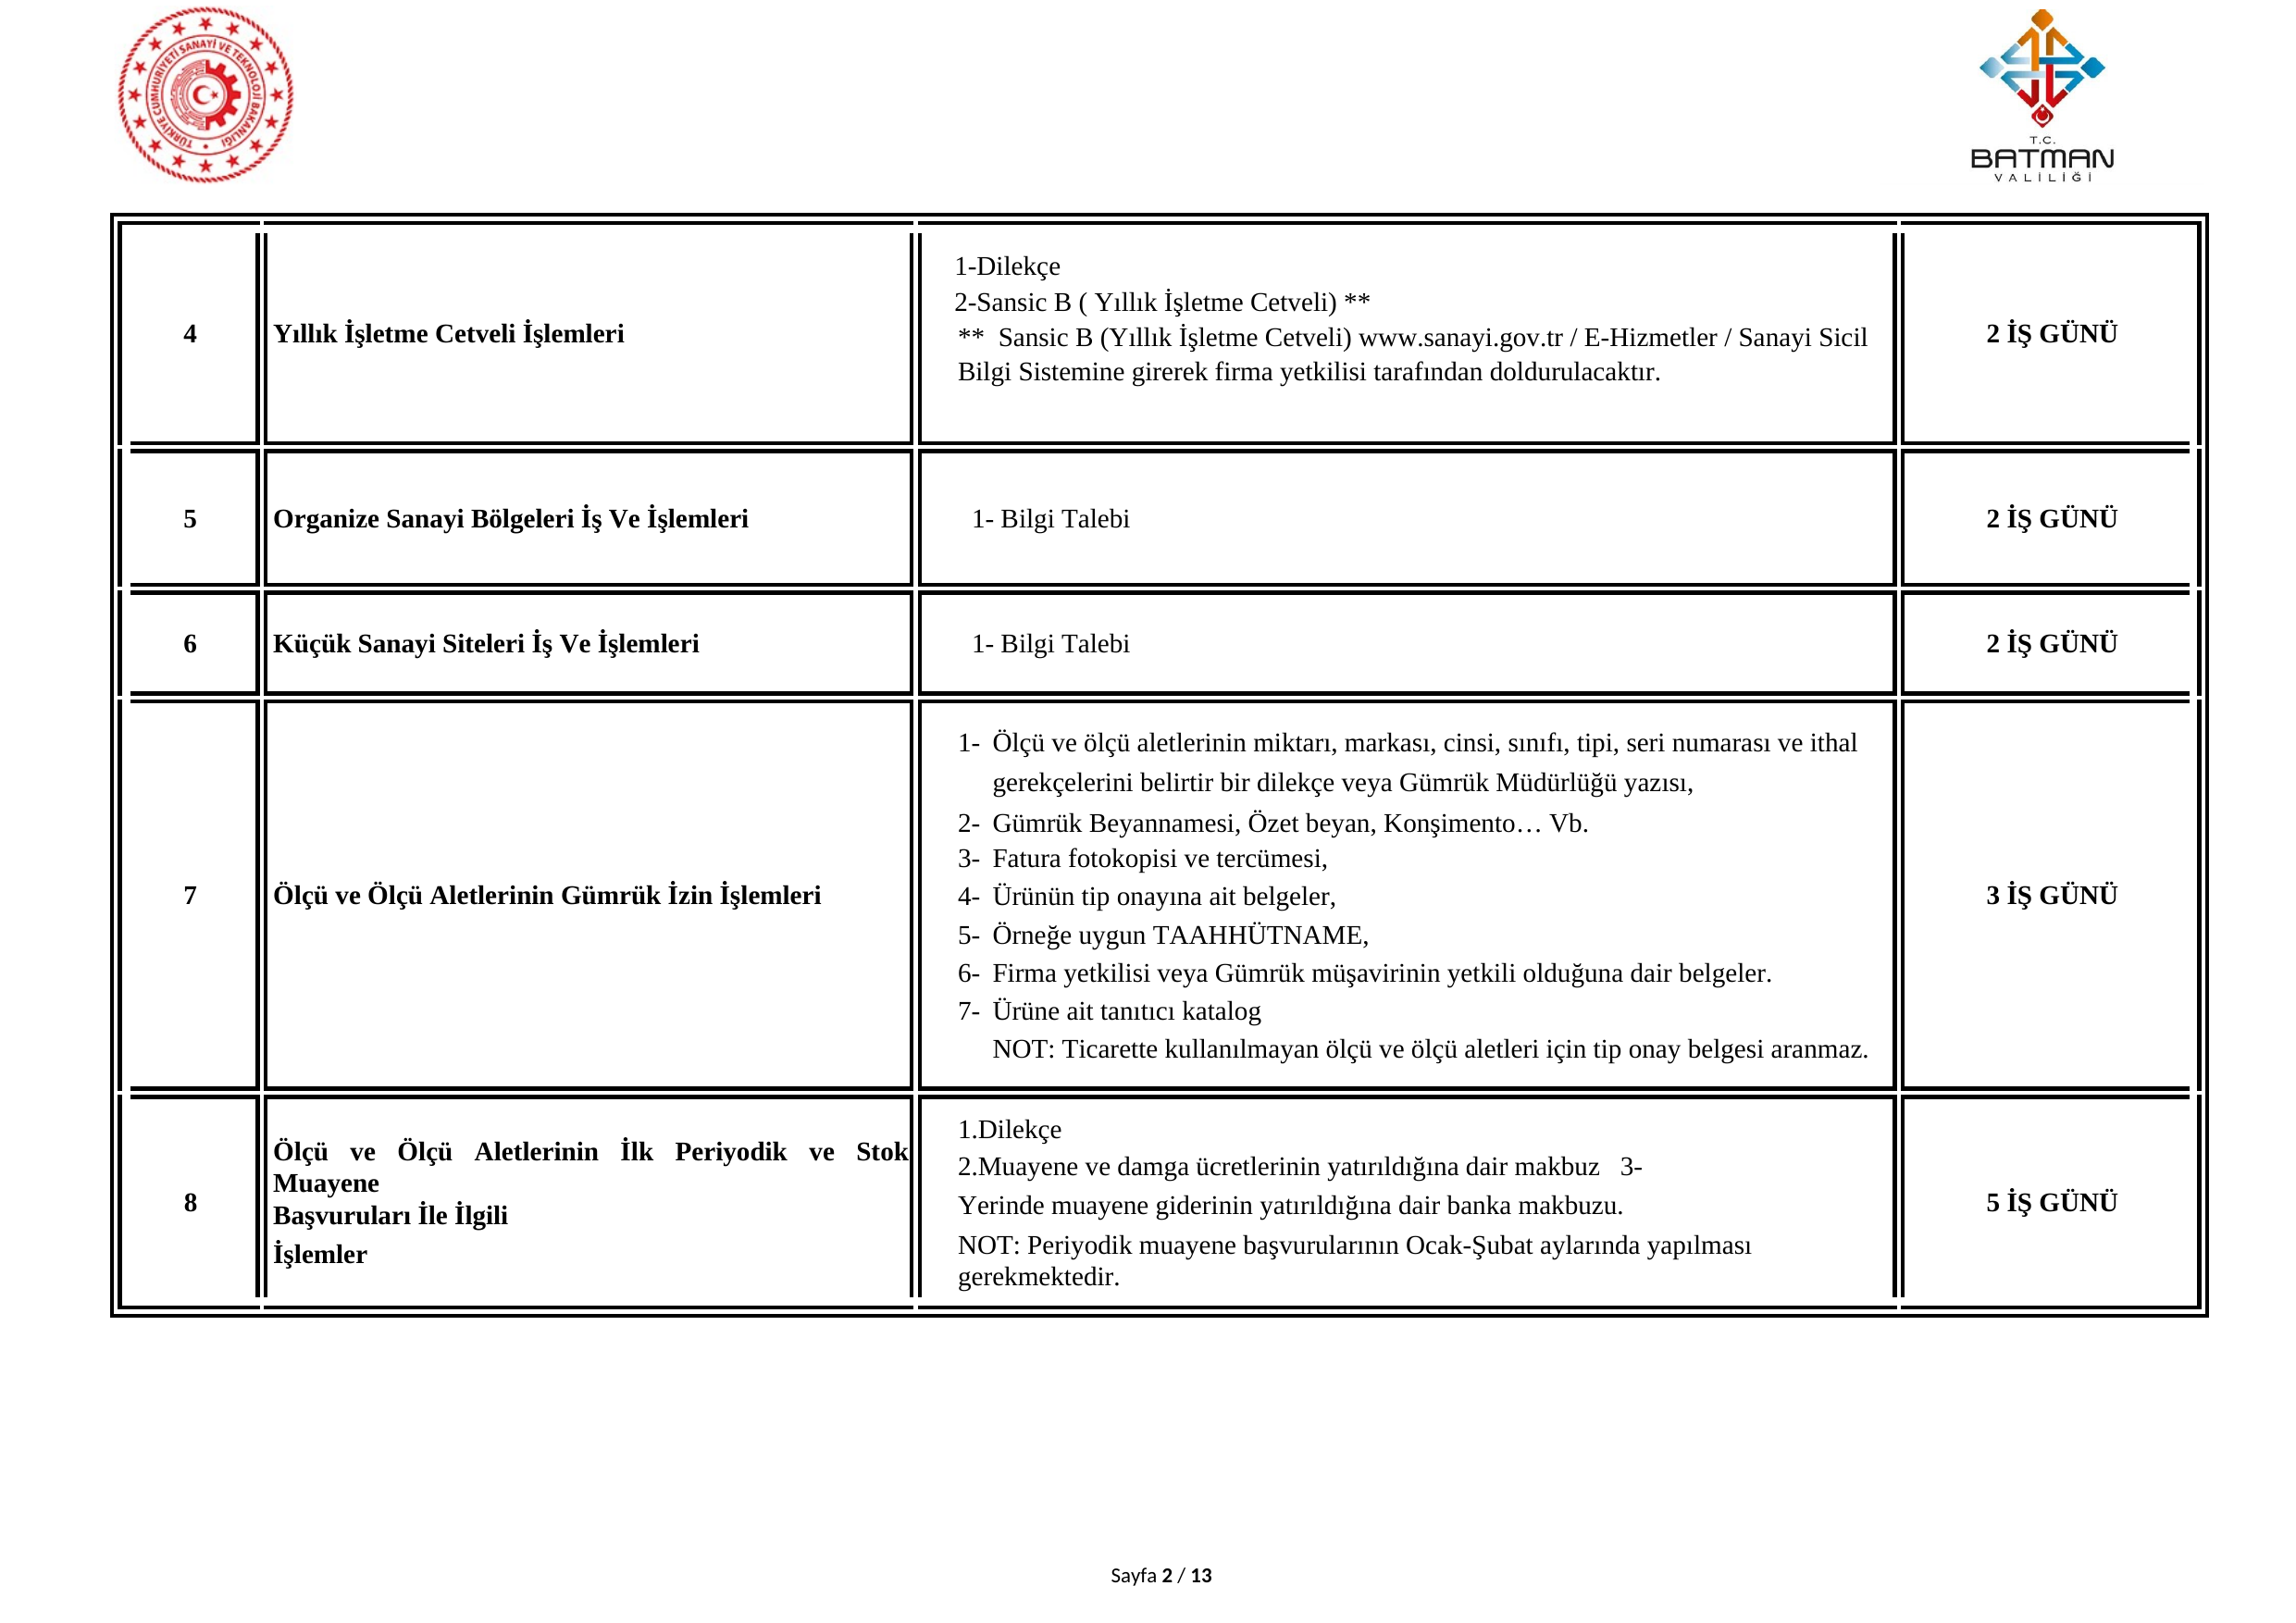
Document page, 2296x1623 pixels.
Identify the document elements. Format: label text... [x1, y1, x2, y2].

table_cell 1- Bilgi Talebi [916, 441, 1899, 582]
table_header 1-Dilekçe 2-Sansic B ( Yıllık İşletme Cetveli) ** ** Sansic B (Yıllık İşletme Cetveli) www.sanayi.gov.tr / E-Hizmetler / Sanayi Sicil Bilgi Sistemine girerek firma yetkilisi tarafından doldurulacaktır. [916, 217, 1899, 441]
table_cell 2 İŞ GÜNÜ [1899, 441, 2203, 582]
table_cell Ölçü ve ölçü aletlerinin miktarı, markası, cinsi, sınıfı, tipi, seri numarası ve ithal gerekçelerini belirtir bir dilekçe veya Gümrük Müdürlüğü yazısı, Gümrük Beyannamesi, Özet beyan, Konşimento… Vb. Fatura fotokopisi ve tercümesi, Ürünün tip onayına ait belgeler, Örneğe uygun TAAHHÜTNAME, Firma yetkilisi veya Gümrük müşavirinin yetkili olduğuna dair belgeler. Ürüne ait tanıtıcı katalog NOT: Ticarette kullanılmayan ölçü ve ölçü aletleri için tip onay belgesi aranmaz. [916, 691, 1899, 1086]
table_cell 8 [116, 1086, 262, 1306]
table_cell 3 İŞ GÜNÜ [1899, 691, 2203, 1086]
table_cell 6 [116, 583, 262, 691]
table_cell Küçük Sanayi Siteleri İş Ve İşlemleri [262, 583, 915, 691]
table_cell 1.Dilekçe 2.Muayene ve damga ücretlerinin yatırıldığına dair makbuz 3- Yerinde muayene giderinin yatırıldığına dair banka makbuzu. NOT: Periyodik muayene başvurularının Ocak-Şubat aylarında yapılması gerekmektedir. [916, 1086, 1899, 1306]
table_cell 2 İŞ GÜNÜ [1899, 583, 2203, 691]
table_cell 7 [116, 691, 262, 1086]
table_cell Ölçü ve Ölçü Aletlerinin Gümrük İzin İşlemleri [262, 691, 915, 1086]
picture [1880, 9, 2205, 185]
table_cell Organize Sanayi Bölgeleri İş Ve İşlemleri [262, 441, 915, 582]
table_header 4 [116, 217, 262, 441]
table_cell 5 İŞ GÜNÜ [1899, 1086, 2203, 1306]
picture [114, 6, 298, 186]
table_cell 5 [116, 441, 262, 582]
table_header 2 İŞ GÜNÜ [1899, 217, 2203, 441]
table_cell 1- Bilgi Talebi [916, 583, 1899, 691]
table_cell Ölçü ve Ölçü Aletlerinin İlk Periyodik ve Stok Muayene Başvuruları İle İlgili İşlemler [262, 1086, 915, 1306]
table_header Yıllık İşletme Cetveli İşlemleri [262, 217, 915, 441]
